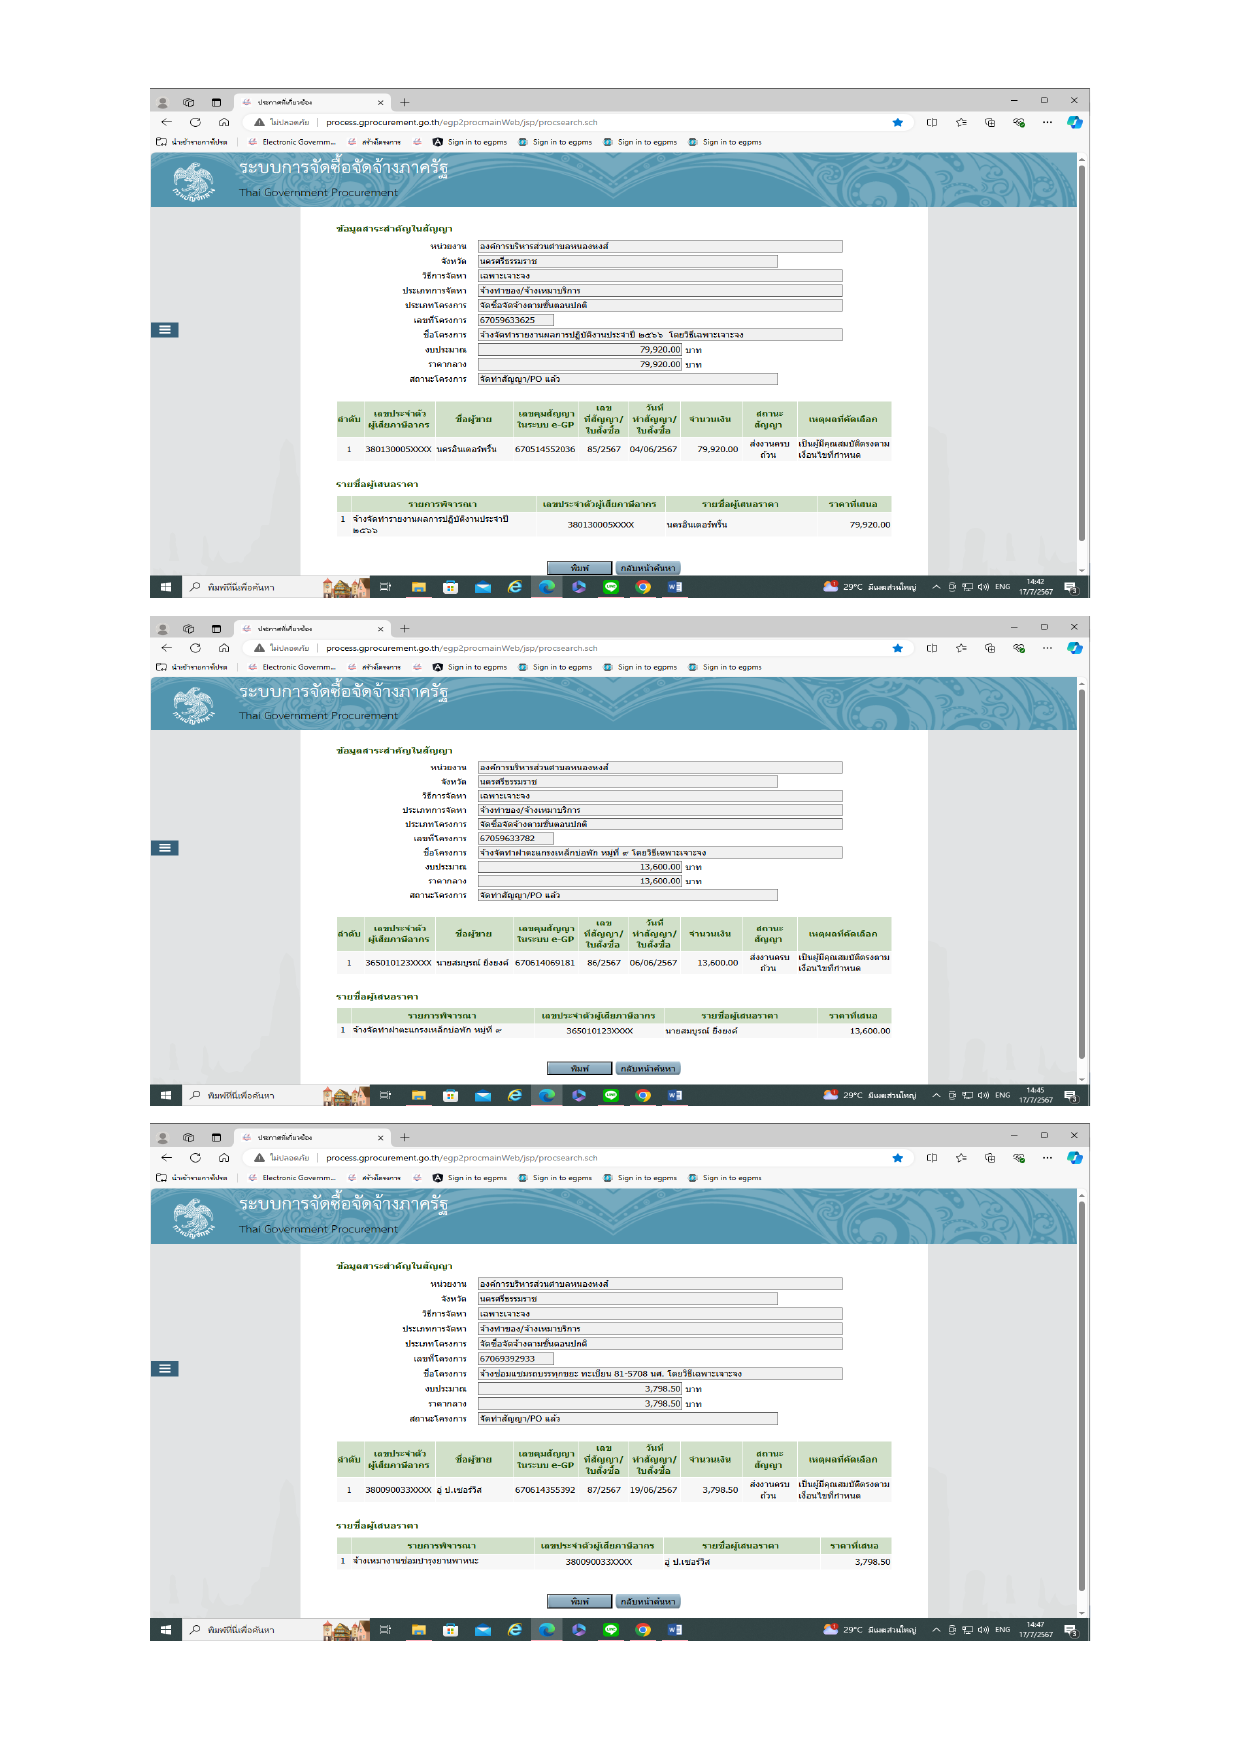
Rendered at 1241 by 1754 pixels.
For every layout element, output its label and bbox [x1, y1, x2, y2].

picture [150, 616, 1091, 1106]
picture [150, 1123, 1091, 1641]
picture [150, 88, 1091, 598]
